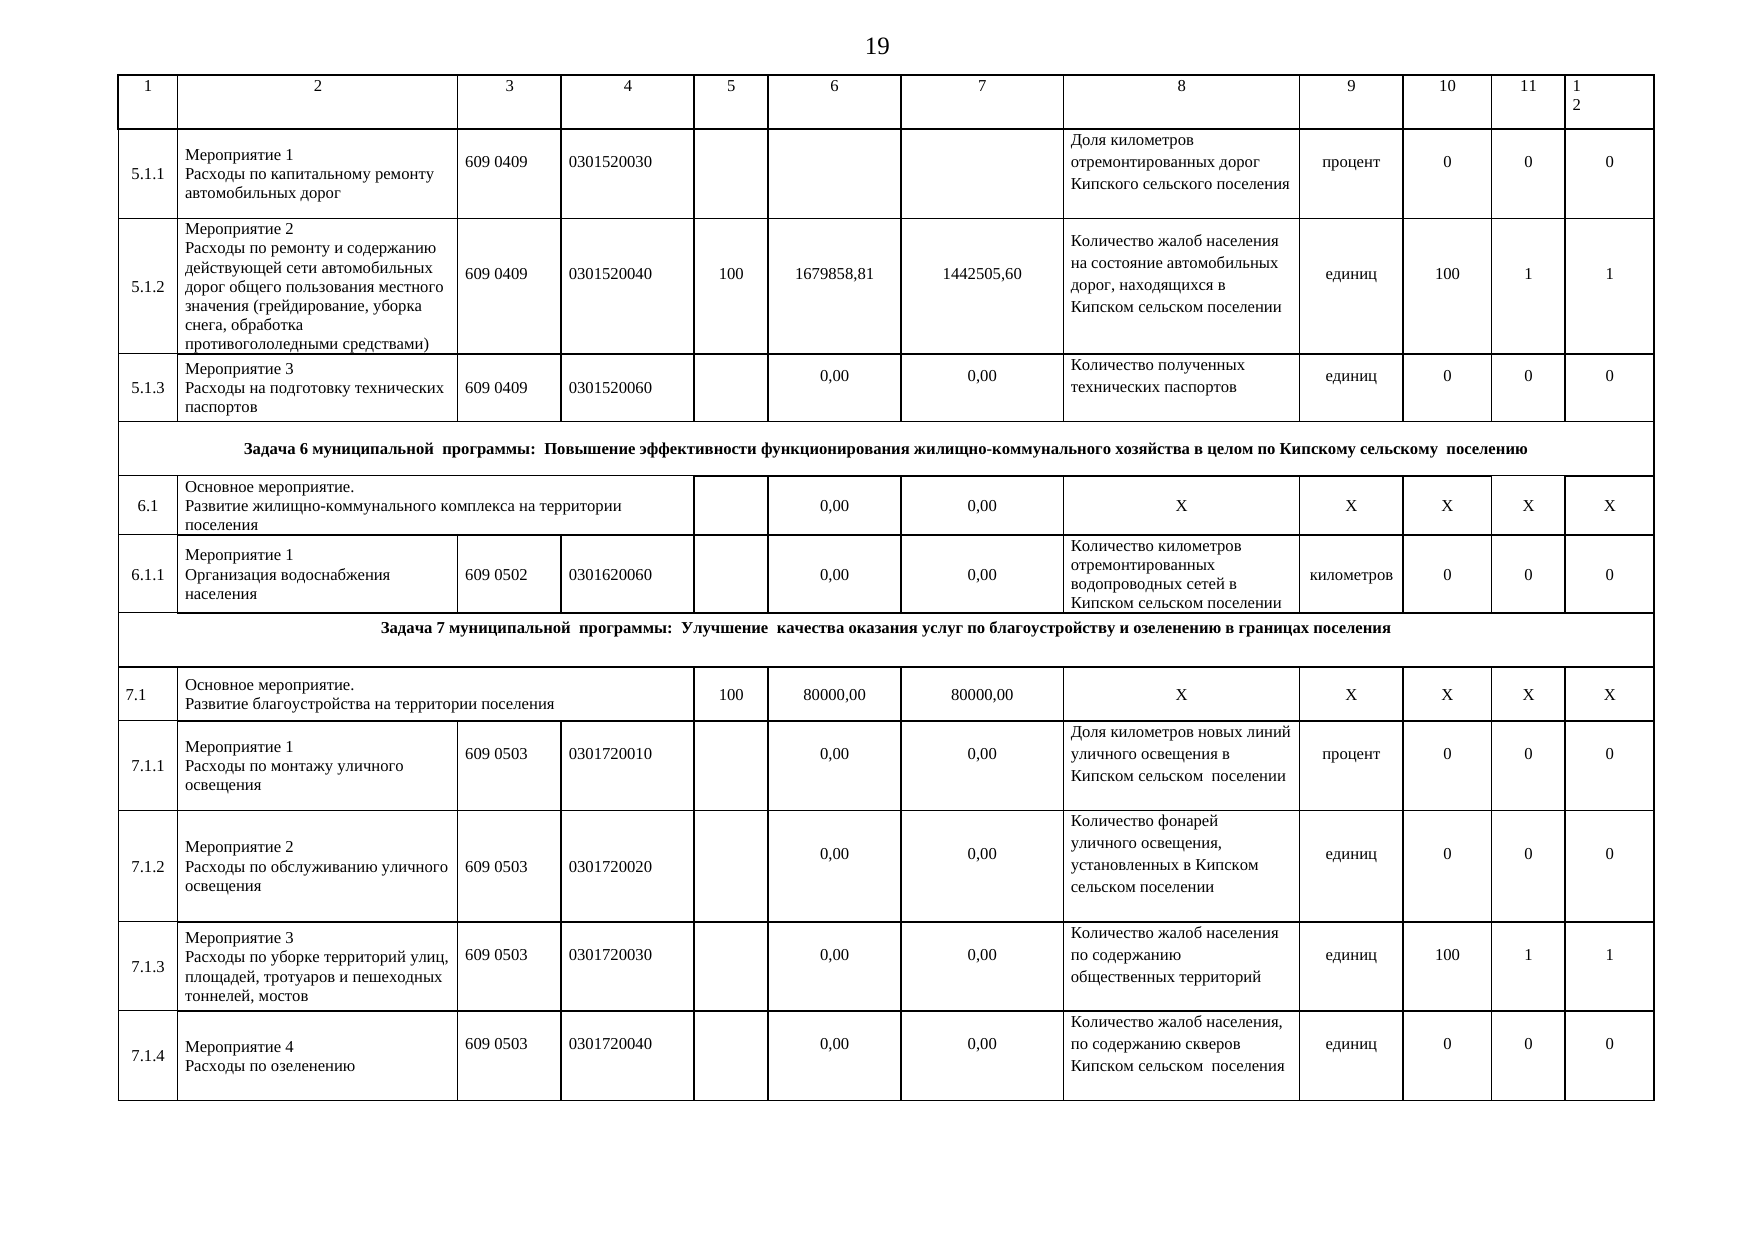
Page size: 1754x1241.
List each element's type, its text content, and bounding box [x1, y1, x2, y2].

table_header 2 [178, 76, 457, 128]
table_header 6 [769, 76, 900, 128]
table_cell [695, 355, 767, 421]
table_cell 0,00 [769, 923, 900, 1010]
table_cell 0 [1404, 722, 1491, 809]
table_cell Доля километров отремонтированных дорог Кипского сельского поселения [1064, 130, 1299, 217]
table_header 10 [1404, 76, 1491, 128]
table_cell 0,00 [769, 722, 900, 809]
table_cell 0301520060 [562, 355, 693, 421]
table_cell Количество жалоб населения по содержанию общественных территорий [1064, 923, 1299, 1010]
table_cell Количество километров отремонтированных водопроводных сетей в Кипском сельском поселении [1064, 536, 1299, 612]
table_cell 7.1.1 [119, 721, 177, 809]
table_cell 100 [1404, 923, 1491, 1010]
table_cell 0,00 [902, 355, 1063, 421]
table_header 4 [562, 76, 693, 128]
table_cell Мероприятие 3 Расходы по уборке территорий улиц, площадей, тротуаров и пешеходных тоннелей, мостов [178, 923, 457, 1010]
table_cell Мероприятие 1 Организация водоснабжения населения [178, 536, 457, 612]
table_cell [695, 923, 767, 1010]
table_cell 0 [1566, 355, 1653, 421]
table_cell 0,00 [769, 1012, 900, 1100]
table_cell 0301720010 [562, 722, 693, 809]
table_cell 0 [1404, 355, 1491, 421]
table_cell Х [1566, 668, 1653, 720]
table_cell 609 0409 [458, 355, 560, 421]
table_header 8 [1064, 76, 1299, 128]
table_cell 7.1.4 [119, 1011, 177, 1100]
table_cell 6.1 [119, 476, 177, 534]
table_cell 0301620060 [562, 536, 693, 612]
table_cell 609 0503 [458, 811, 560, 921]
table_cell 100 [695, 219, 767, 353]
table_header 11 [1492, 76, 1564, 128]
table_cell 100 [1404, 219, 1491, 353]
table_cell 609 0502 [458, 536, 560, 612]
table_cell 0,00 [902, 536, 1063, 612]
table_cell 609 0503 [458, 923, 560, 1010]
table_cell Х [1064, 668, 1299, 720]
table_cell 0 [1404, 130, 1491, 217]
table_cell [695, 1012, 767, 1100]
table_cell 6.1.1 [119, 535, 177, 612]
table_cell Мероприятие 1 Расходы по монтажу уличного освещения [178, 722, 457, 809]
table_cell 0 [1404, 536, 1491, 612]
table_header 5 [695, 76, 767, 128]
table_cell 609 0503 [458, 1012, 560, 1100]
table_cell единиц [1300, 1012, 1402, 1100]
table_cell 0 [1492, 811, 1564, 921]
table_cell Количество жалоб населения на состояние автомобильных дорог, находящихся в Кипском сельском поселении [1064, 219, 1299, 353]
table_cell 100 [695, 668, 767, 720]
table_cell 5.1.1 [119, 130, 177, 217]
table_cell [769, 130, 900, 217]
table_cell 1 [1492, 219, 1564, 353]
table_cell Основное мероприятие. Развитие благоустройства на территории поселения [178, 668, 693, 720]
table_cell Х [1404, 668, 1491, 720]
table_cell Х [1404, 477, 1491, 534]
table_cell Х [1300, 477, 1402, 534]
table_cell Доля километров новых линий уличного освещения в Кипском сельском поселении [1064, 722, 1299, 809]
table_cell 0,00 [902, 1012, 1063, 1100]
table_cell Основное мероприятие. Развитие жилищно-коммунального комплекса на территории поселения [178, 476, 693, 534]
table_cell процент [1300, 722, 1402, 809]
table_cell 0 [1492, 355, 1564, 421]
table_cell Задача 6 муниципальной программы: Повышение эффективности функционирования жилищно-коммунального хозяйства в целом по Кипскому сельскому поселению [119, 422, 1653, 475]
table_cell 7.1.3 [119, 922, 177, 1010]
table_cell 0 [1566, 811, 1653, 921]
table_cell 0,00 [902, 811, 1063, 921]
table_cell 7.1.2 [119, 811, 177, 921]
table_cell Х [1300, 668, 1402, 720]
table_cell процент [1300, 130, 1402, 217]
table_cell 1 [1566, 219, 1653, 353]
table_cell 0 [1492, 722, 1564, 809]
table_cell 1 [1492, 923, 1564, 1010]
table_cell 0 [1492, 1012, 1564, 1100]
table_cell 0 [1404, 1012, 1491, 1100]
table_cell 609 0409 [458, 130, 560, 217]
table_cell 0,00 [769, 477, 900, 534]
table_cell 609 0409 [458, 219, 560, 353]
table_cell Х [1064, 477, 1299, 534]
table_cell 609 0503 [458, 722, 560, 809]
table_cell 1679858,81 [769, 219, 900, 353]
table_cell 1442505,60 [902, 219, 1063, 353]
table_cell 5.1.2 [119, 219, 177, 353]
table_cell Мероприятие 2 Расходы по ремонту и содержанию действующей сети автомобильных дорог общего пользования местного значения (грейдирование, уборка снега, обработка противогололедными средствами) [178, 219, 457, 353]
table_cell Х [1492, 668, 1564, 720]
table_cell 0 [1566, 722, 1653, 809]
table_cell Мероприятие 3 Расходы на подготовку технических паспортов [178, 355, 457, 421]
table_cell 0 [1404, 811, 1491, 921]
table_cell единиц [1300, 219, 1402, 353]
table_header 3 [458, 76, 560, 128]
table_header 7 [902, 76, 1063, 128]
table_cell 1 [1566, 923, 1653, 1010]
table_cell [695, 722, 767, 809]
table_cell единиц [1300, 923, 1402, 1010]
table_cell 0,00 [902, 923, 1063, 1010]
table_cell 0,00 [769, 536, 900, 612]
table_header 12 [1566, 76, 1653, 128]
table_cell Задача 7 муниципальной программы: Улучшение качества оказания услуг по благоустройству и озеленению в границах поселения [119, 613, 1653, 666]
table_cell 0 [1566, 536, 1653, 612]
table_cell Количество полученных технических паспортов [1064, 355, 1299, 421]
table_cell 0,00 [902, 477, 1063, 534]
table_cell единиц [1300, 811, 1402, 921]
table_header 1 [119, 76, 177, 128]
table_cell 0301720020 [562, 811, 693, 921]
table_cell [695, 811, 767, 921]
table_cell 0,00 [902, 722, 1063, 809]
table_cell 0301720030 [562, 923, 693, 1010]
table_cell Количество фонарей уличного освещения, установленных в Кипском сельском поселении [1064, 811, 1299, 921]
table_cell 80000,00 [902, 668, 1063, 720]
table_cell Мероприятие 4 Расходы по озеленению [178, 1012, 457, 1100]
table_cell 0 [1566, 130, 1653, 217]
table_cell Х [1492, 476, 1564, 534]
table_cell Мероприятие 1 Расходы по капитальному ремонту автомобильных дорог [178, 130, 457, 217]
table_cell [695, 130, 767, 217]
table_cell Мероприятие 2 Расходы по обслуживанию уличного освещения [178, 811, 457, 921]
table_cell 7.1 [119, 668, 177, 720]
table_cell километров [1300, 536, 1402, 612]
table_cell 0 [1492, 130, 1564, 217]
table_cell 0,00 [769, 811, 900, 921]
table_cell [695, 536, 767, 612]
table_cell [902, 130, 1063, 217]
table_cell 0,00 [769, 355, 900, 421]
table_cell 5.1.3 [119, 354, 177, 421]
table_cell Количество жалоб населения, по содержанию скверов Кипском сельском поселения [1064, 1012, 1299, 1100]
table_cell единиц [1300, 355, 1402, 421]
table_cell 0301520040 [562, 219, 693, 353]
table_cell 80000,00 [769, 668, 900, 720]
table_cell 0301520030 [562, 130, 693, 217]
table_cell 0 [1492, 536, 1564, 612]
table_cell 0301720040 [562, 1012, 693, 1100]
table_cell [695, 477, 767, 534]
table_header 9 [1300, 76, 1402, 128]
table_cell 0 [1566, 1012, 1653, 1100]
table_cell Х [1566, 477, 1653, 534]
